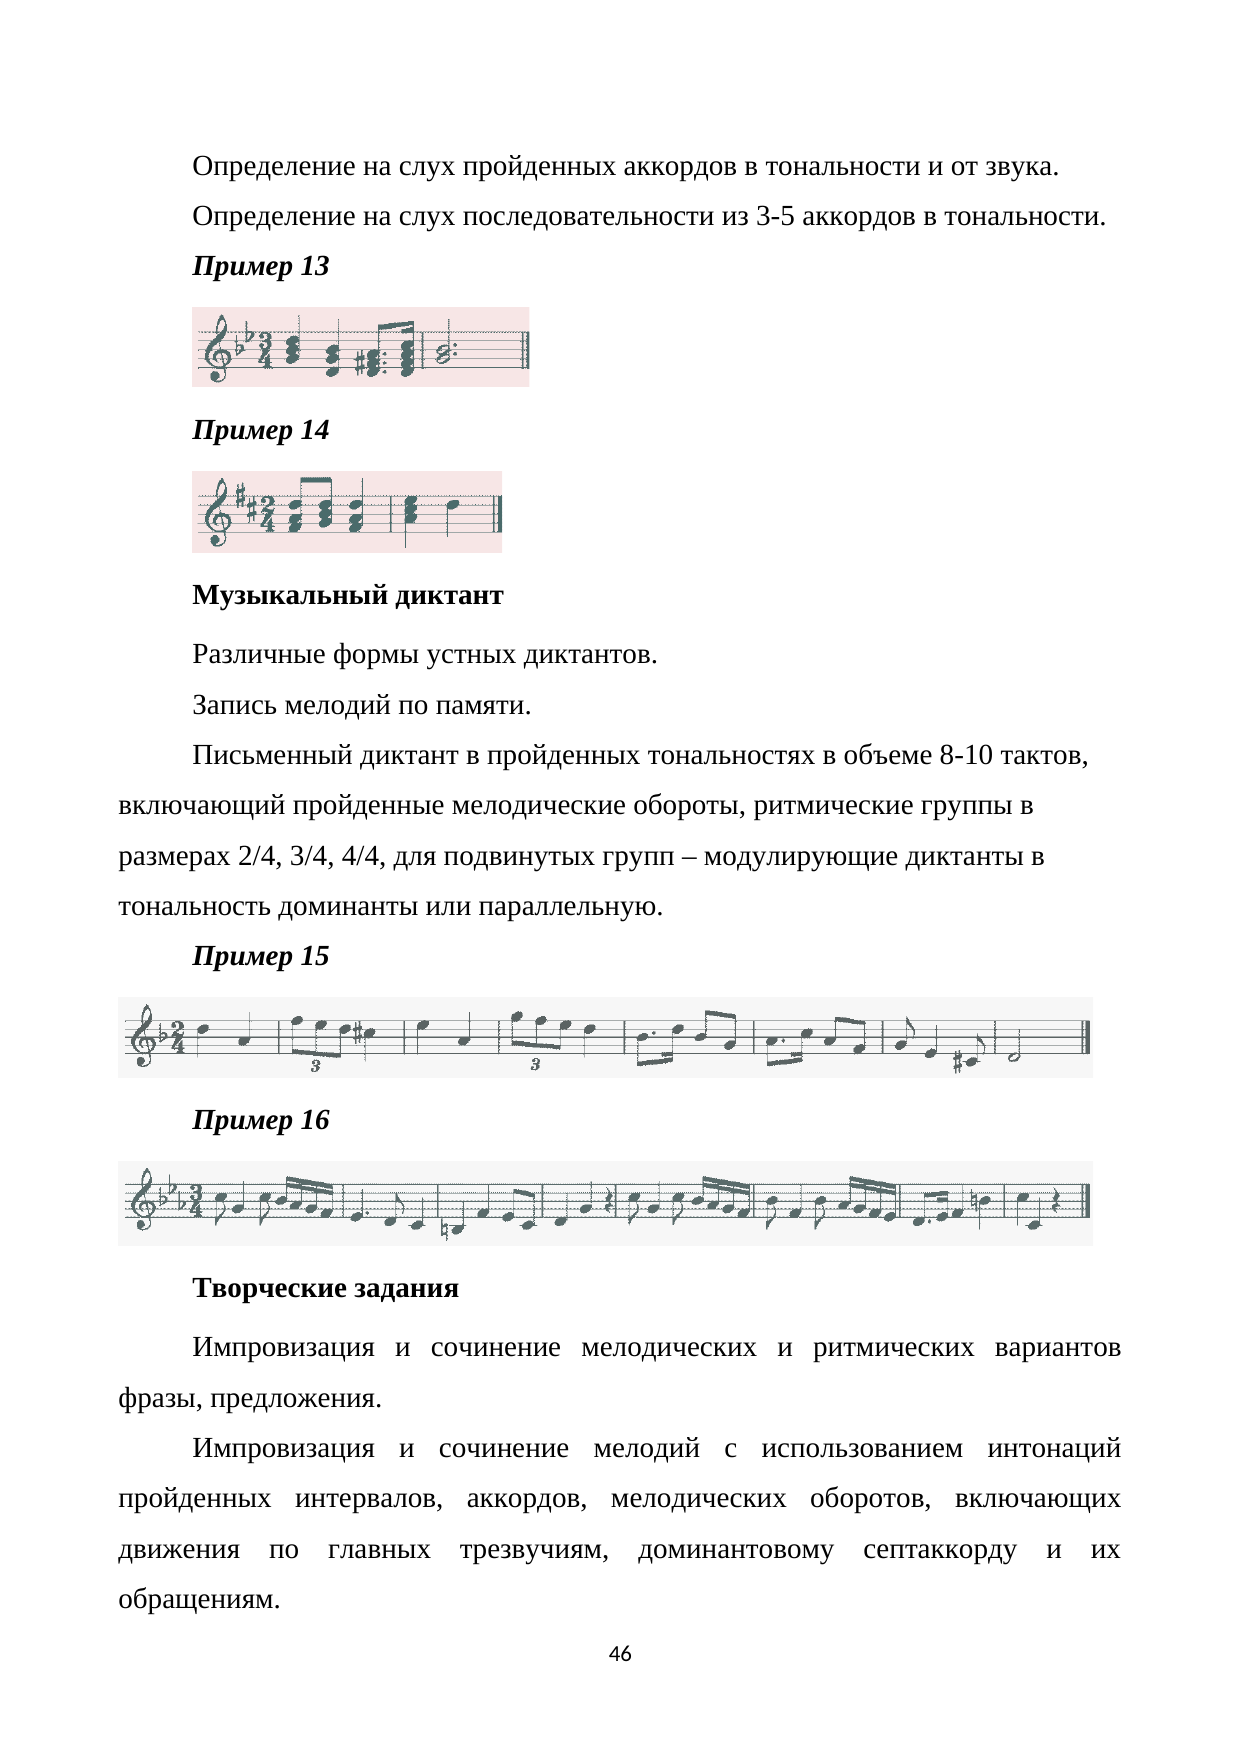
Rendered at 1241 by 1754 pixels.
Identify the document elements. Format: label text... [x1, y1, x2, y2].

text Импровизация и сочинение мелодий с использованием интонаций пройденных интервалов, аккордов, мелодических оборотов, включающих движения по главных трезвучиям, доминантовому септаккорду и их обращениям. [118, 1430, 1122, 1615]
text Различные формы устных диктантов. [118, 637, 1122, 670]
text Письменный диктант в пройденных тональностях в объеме 8-10 тактов, включающий пройденные мелодические обороты, ритмические группы в размерах 2/4, 3/4, 4/4, для подвинутых групп – модулирующие диктанты в тональность доминанты или параллельную. [118, 737, 1122, 922]
text Определение на слух последовательности из 3-5 аккордов в тональности. [118, 198, 1122, 232]
picture [192, 471, 503, 553]
text Пример 14 [118, 412, 1122, 446]
text Пример 13 [118, 248, 1122, 282]
picture [118, 1161, 1094, 1246]
text Пример 16 [118, 1102, 1122, 1136]
text Пример 15 [118, 938, 1122, 972]
text Творческие задания [118, 1270, 1122, 1304]
text Музыкальный диктант [118, 577, 1122, 611]
text Импровизация и сочинение мелодических и ритмических вариантов фразы, предложения. [118, 1329, 1122, 1413]
picture [192, 307, 530, 387]
text Определение на слух пройденных аккордов в тональности и от звука. [118, 148, 1122, 181]
picture [118, 997, 1094, 1078]
text Запись мелодий по памяти. [118, 687, 1122, 720]
